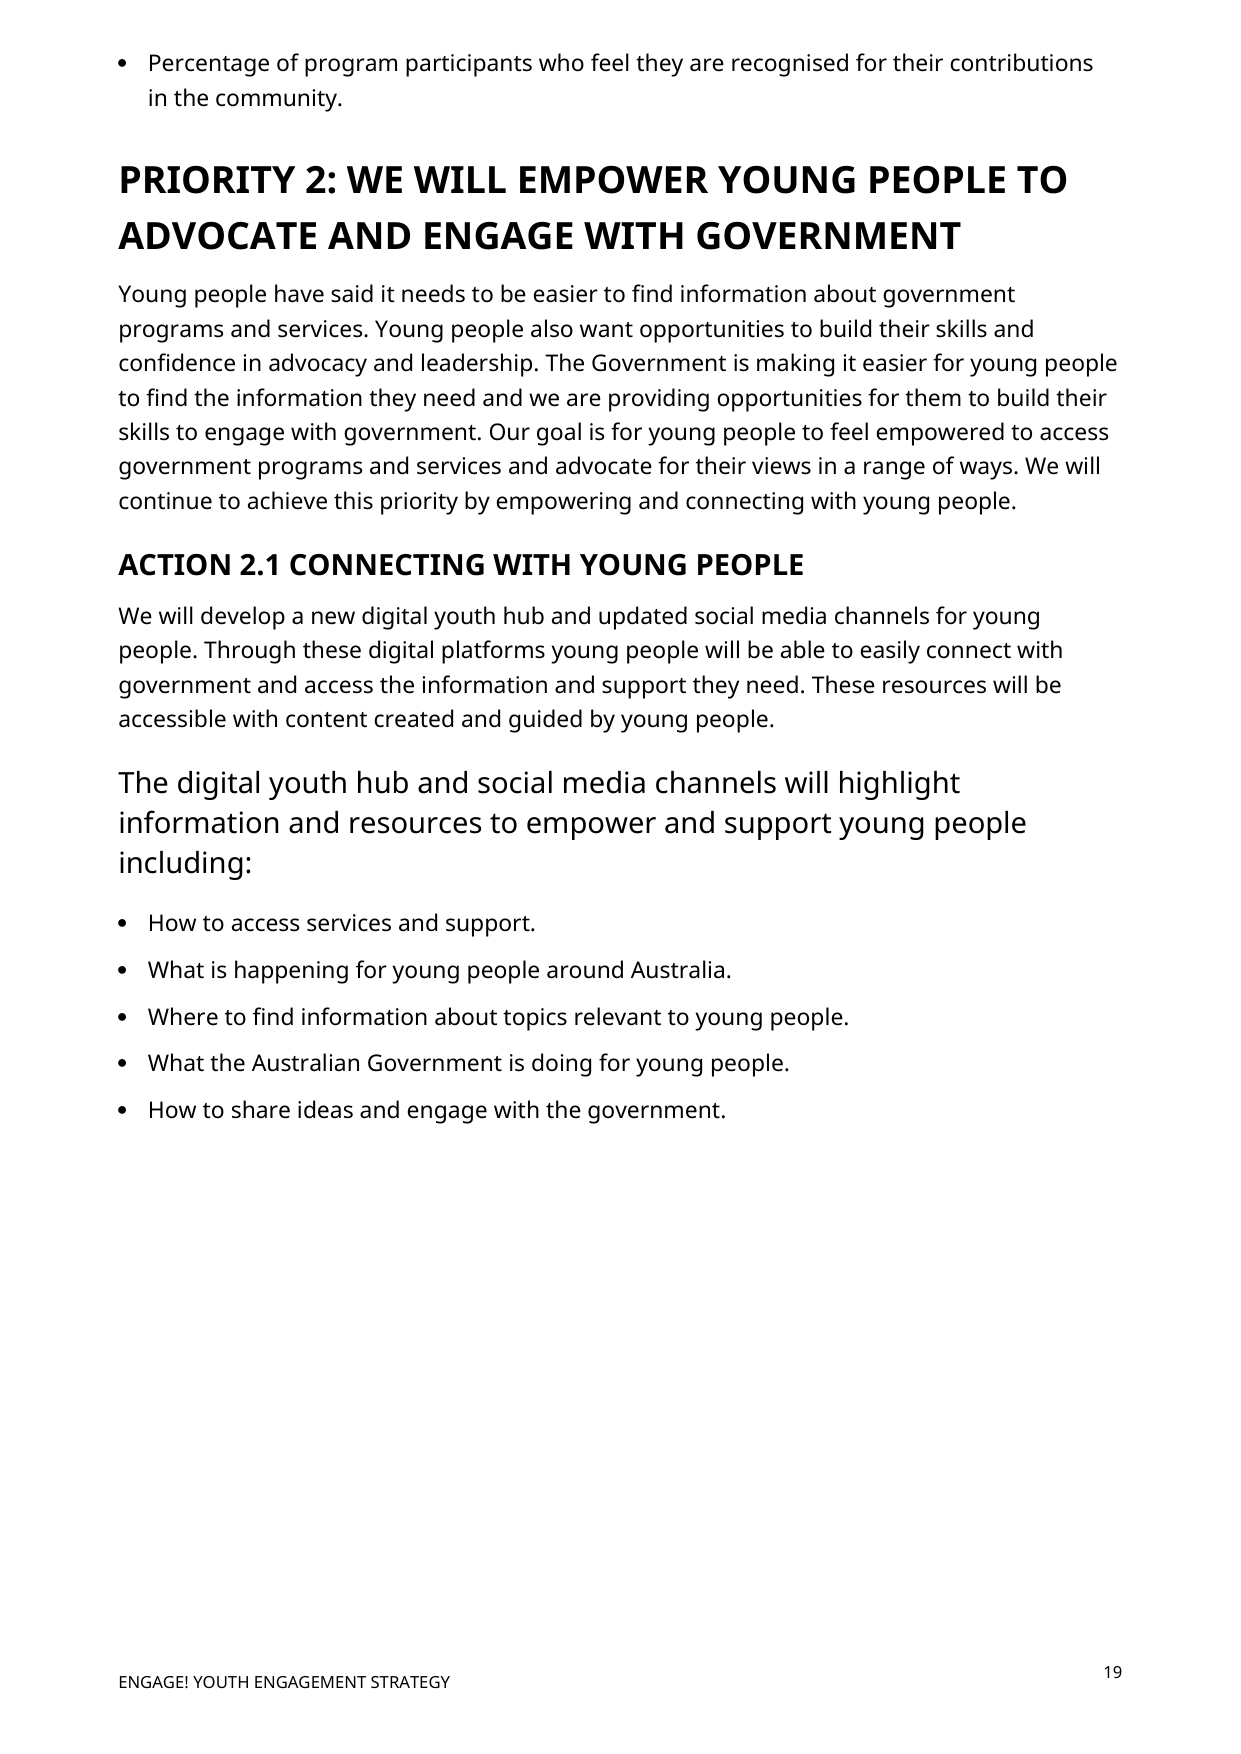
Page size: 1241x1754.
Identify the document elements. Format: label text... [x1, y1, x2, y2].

text We will develop a new digital youth hub and updated social media channels for young people. Through these digital platforms young people will be able to easily connect with government and access the information and support they need. These resources will be accessible with content created and guided by young people. [118, 600, 1122, 734]
text Percentage of program participants who feel they are recognised for their contributions in the community. [118, 47, 1122, 113]
text Where to find information about topics relevant to young people. [118, 1000, 1122, 1032]
text What the Australian Government is doing for young people. [118, 1047, 1122, 1078]
subtitle Action 2.1 Connecting with young people [118, 544, 1122, 584]
text Young people have said it needs to be easier to find information about government programs and services. Young people also want opportunities to build their skills and confidence in advocacy and leadership. The Government is making it easier for young people to find the information they need and we are providing opportunities for them to build their skills to engage with government. Our goal is for young people to feel empowered to access government programs and services and advocate for their views in a range of ways. We will continue to achieve this priority by empowering and connecting with young people. [118, 278, 1122, 516]
text The digital youth hub and social media channels will highlight information and resources to empower and support young people including: [118, 763, 1122, 882]
text What is happening for young people around Australia. [118, 953, 1122, 985]
subtitle Priority 2: We will empower young people to advocate and engage with government [118, 153, 1122, 261]
text How to share ideas and engage with the government. [118, 1094, 1122, 1125]
text How to access services and support. [118, 907, 1122, 938]
